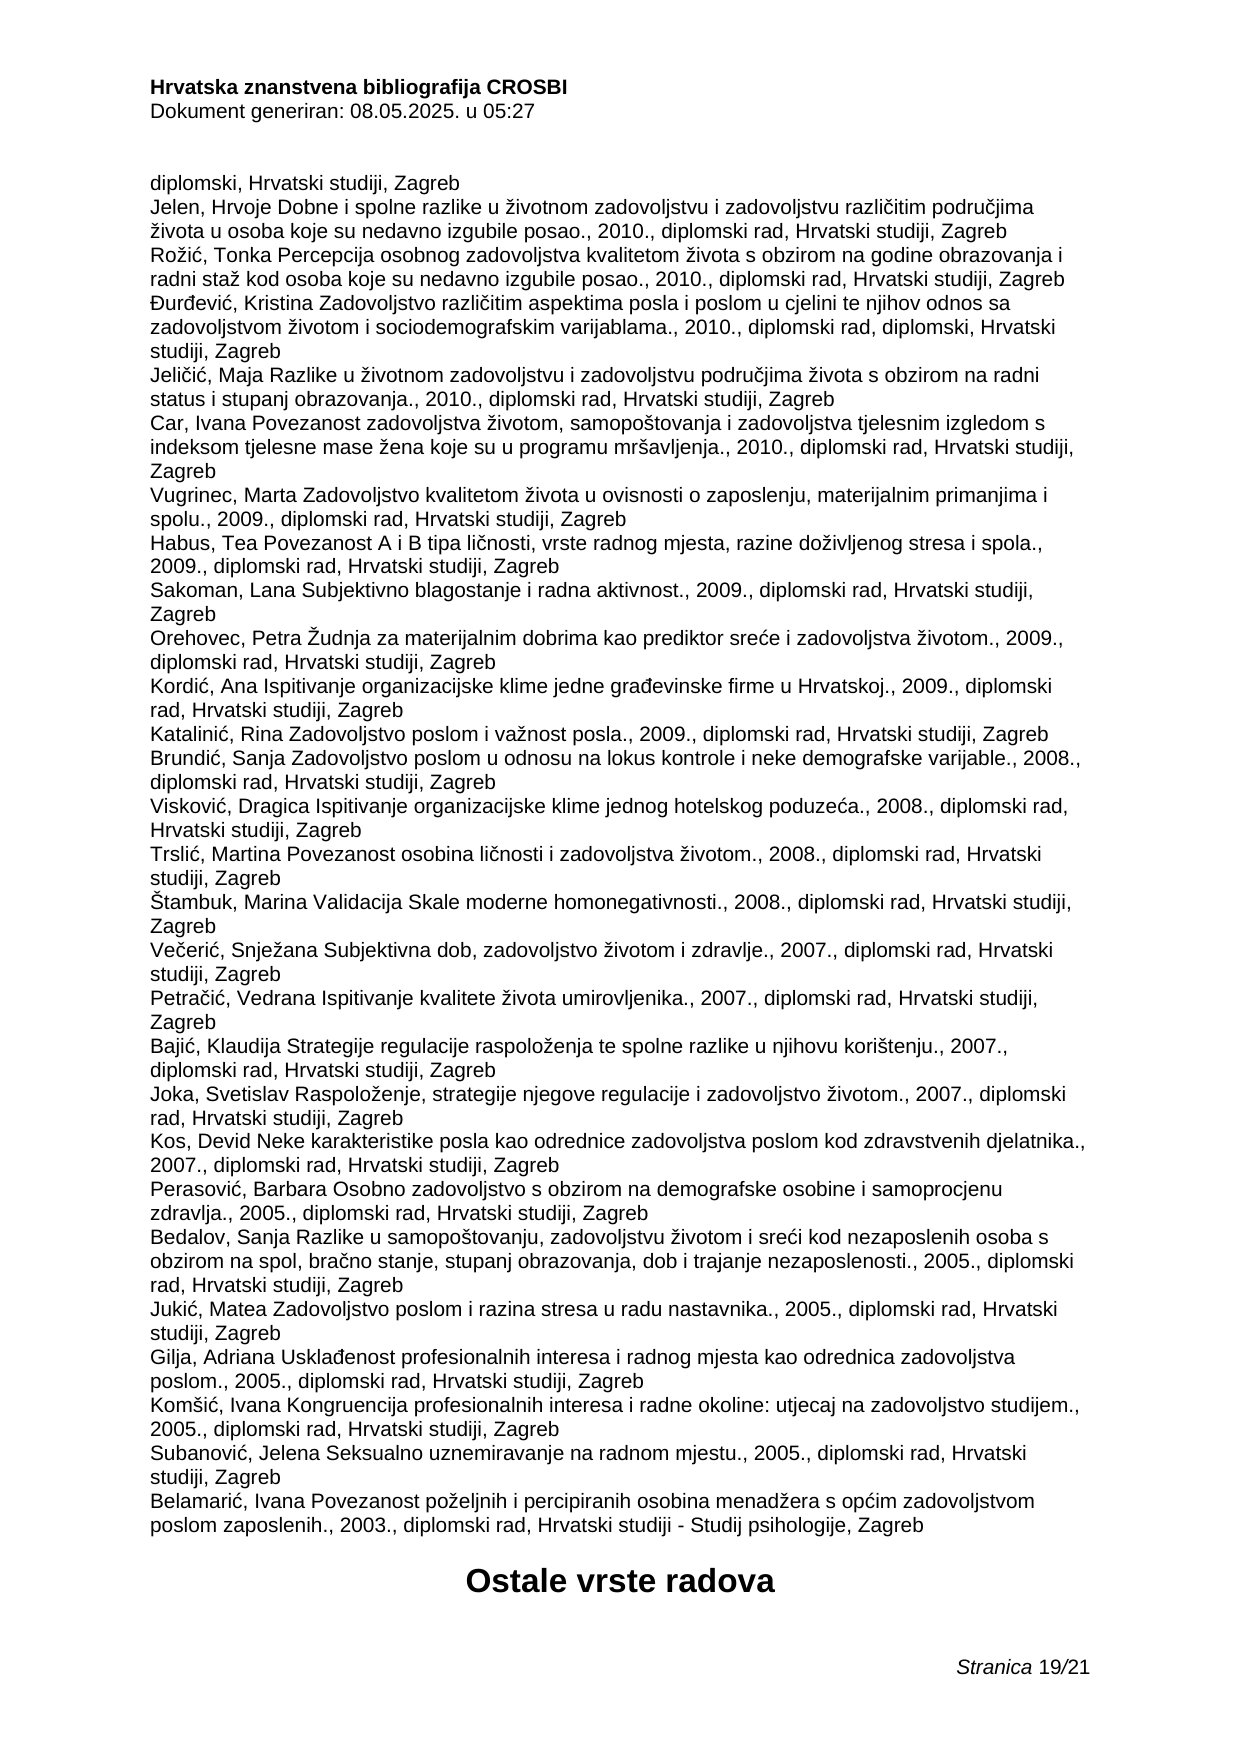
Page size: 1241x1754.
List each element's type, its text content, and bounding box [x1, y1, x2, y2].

text Komšić, Ivana [150, 1393, 1090, 1441]
text Srkulj, Dubravka [150, 171, 1090, 195]
text Belamarić, Ivana [150, 1489, 1090, 1537]
text Katalinić, Rina [150, 722, 1090, 746]
text Trslić, Martina [150, 842, 1090, 890]
text Vugrinec, Marta [150, 482, 1090, 530]
text Car, Ivana [150, 411, 1090, 482]
text Jeličić, Maja [150, 363, 1090, 411]
text Jukić, Matea [150, 1297, 1090, 1345]
text Petračić, Vedrana [150, 986, 1090, 1033]
text Kordić, Ana [150, 674, 1090, 722]
text Rožić, Tonka [150, 243, 1090, 291]
text Kos, Devid [150, 1129, 1090, 1177]
text Jelen, Hrvoje [150, 195, 1090, 243]
text Đurđević, Kristina [150, 291, 1090, 363]
text Gilja, Adriana [150, 1345, 1090, 1393]
subtitle Ostale vrste radova [150, 1561, 1090, 1599]
text Sakoman, Lana [150, 578, 1090, 626]
text Subanović, Jelena [150, 1441, 1090, 1489]
text Večerić, Snježana [150, 938, 1090, 986]
text Visković, Dragica [150, 794, 1090, 842]
text Perasović, Barbara [150, 1177, 1090, 1225]
text Bedalov, Sanja [150, 1225, 1090, 1297]
text Joka, Svetislav [150, 1081, 1090, 1129]
text Štambuk, Marina [150, 890, 1090, 938]
text Habus, Tea [150, 530, 1090, 578]
text Bajić, Klaudija [150, 1033, 1090, 1081]
text Orehovec, Petra [150, 626, 1090, 674]
text Brundić, Sanja [150, 746, 1090, 794]
